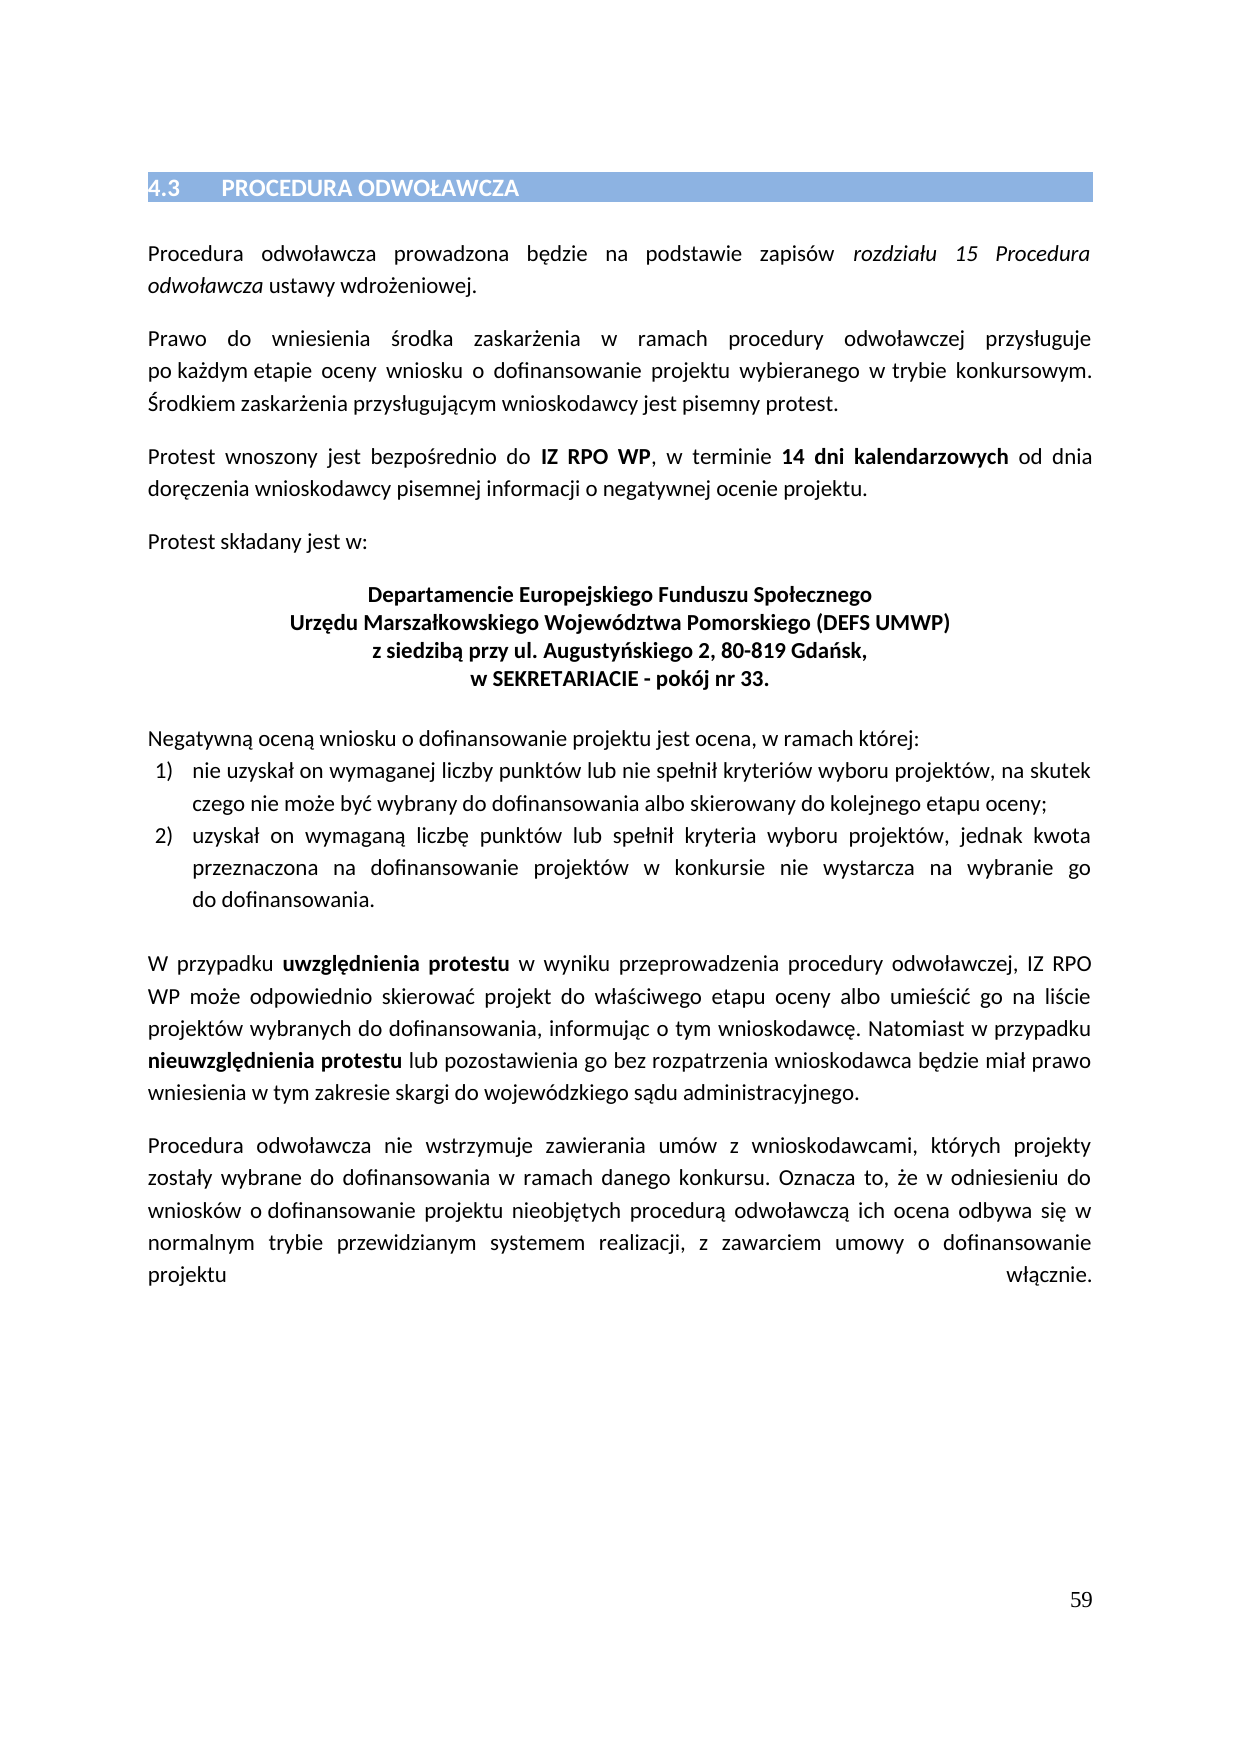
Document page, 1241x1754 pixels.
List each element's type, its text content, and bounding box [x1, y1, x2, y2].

list nie uzyskał on wymaganej liczby punktów lub nie spełnił kryteriów wyboru projektów, na skutek czego nie może być wybrany do dofinansowania albo skierowany do kolejnego etapu oceny; [154, 756, 1093, 817]
text W przypadku uwzględnienia protestu w wyniku przeprowadzenia procedury odwoławczej, IZ RPO WP może odpowiednio skierować projekt do właściwego etapu oceny albo umieścić go na liście projektów wybranych do dofinansowania, informując o tym wnioskodawcę. Natomiast w przypadku nieuwzględnienia protestu lub pozostawienia go bez rozpatrzenia wnioskodawca będzie miał prawo wniesienia w tym zakresie skargi do wojewódzkiego sądu administracyjnego. [148, 949, 1093, 1106]
text Negatywną oceną wniosku o dofinansowanie projektu jest ocena, w ramach której: [148, 724, 1093, 752]
text Procedura odwoławcza prowadzona będzie na podstawie zapisów rozdziału 15 Procedura odwoławcza ustawy wdrożeniowej. [148, 239, 1093, 299]
text 4.3 PROCEDURA ODWOŁAWCZA [148, 172, 1093, 202]
list uzyskał on wymaganą liczbę punktów lub spełnił kryteria wyboru projektów, jednak kwota przeznaczona na dofinansowanie projektów w konkursie nie wystarcza na wybranie go do dofinansowania. [154, 821, 1093, 913]
text Protest składany jest w: [148, 527, 1093, 555]
text Prawo do wniesienia środka zaskarżenia w ramach procedury odwoławczej przysługuje po każdym etapie oceny wniosku o dofinansowanie projektu wybieranego w trybie konkursowym. Środkiem zaskarżenia przysługującym wnioskodawcy jest pisemny protest. [148, 324, 1093, 417]
text Urzędu Marszałkowskiego Województwa Pomorskiego (DEFS UMWP) [148, 608, 1093, 636]
text Departamencie Europejskiego Funduszu Społecznego [148, 580, 1093, 608]
text Protest wnoszony jest bezpośrednio do IZ RPO WP, w terminie 14 dni kalendarzowych od dnia doręczenia wnioskodawcy pisemnej informacji o negatywnej ocenie projektu. [148, 442, 1093, 502]
text w SEKRETARIACIE - pokój nr 33. [148, 664, 1093, 692]
text Procedura odwoławcza nie wstrzymuje zawierania umów z wnioskodawcami, których projekty zostały wybrane do dofinansowania w ramach danego konkursu. Oznacza to, że w odniesieniu do wniosków o dofinansowanie projektu nieobjętych procedurą odwoławczą ich ocena odbywa się w normalnym trybie przewidzianym systemem realizacji, z zawarciem umowy o dofinansowanie projektu włącznie. [148, 1131, 1093, 1576]
text z siedzibą przy ul. Augustyńskiego 2, 80-819 Gdańsk, [148, 636, 1093, 664]
